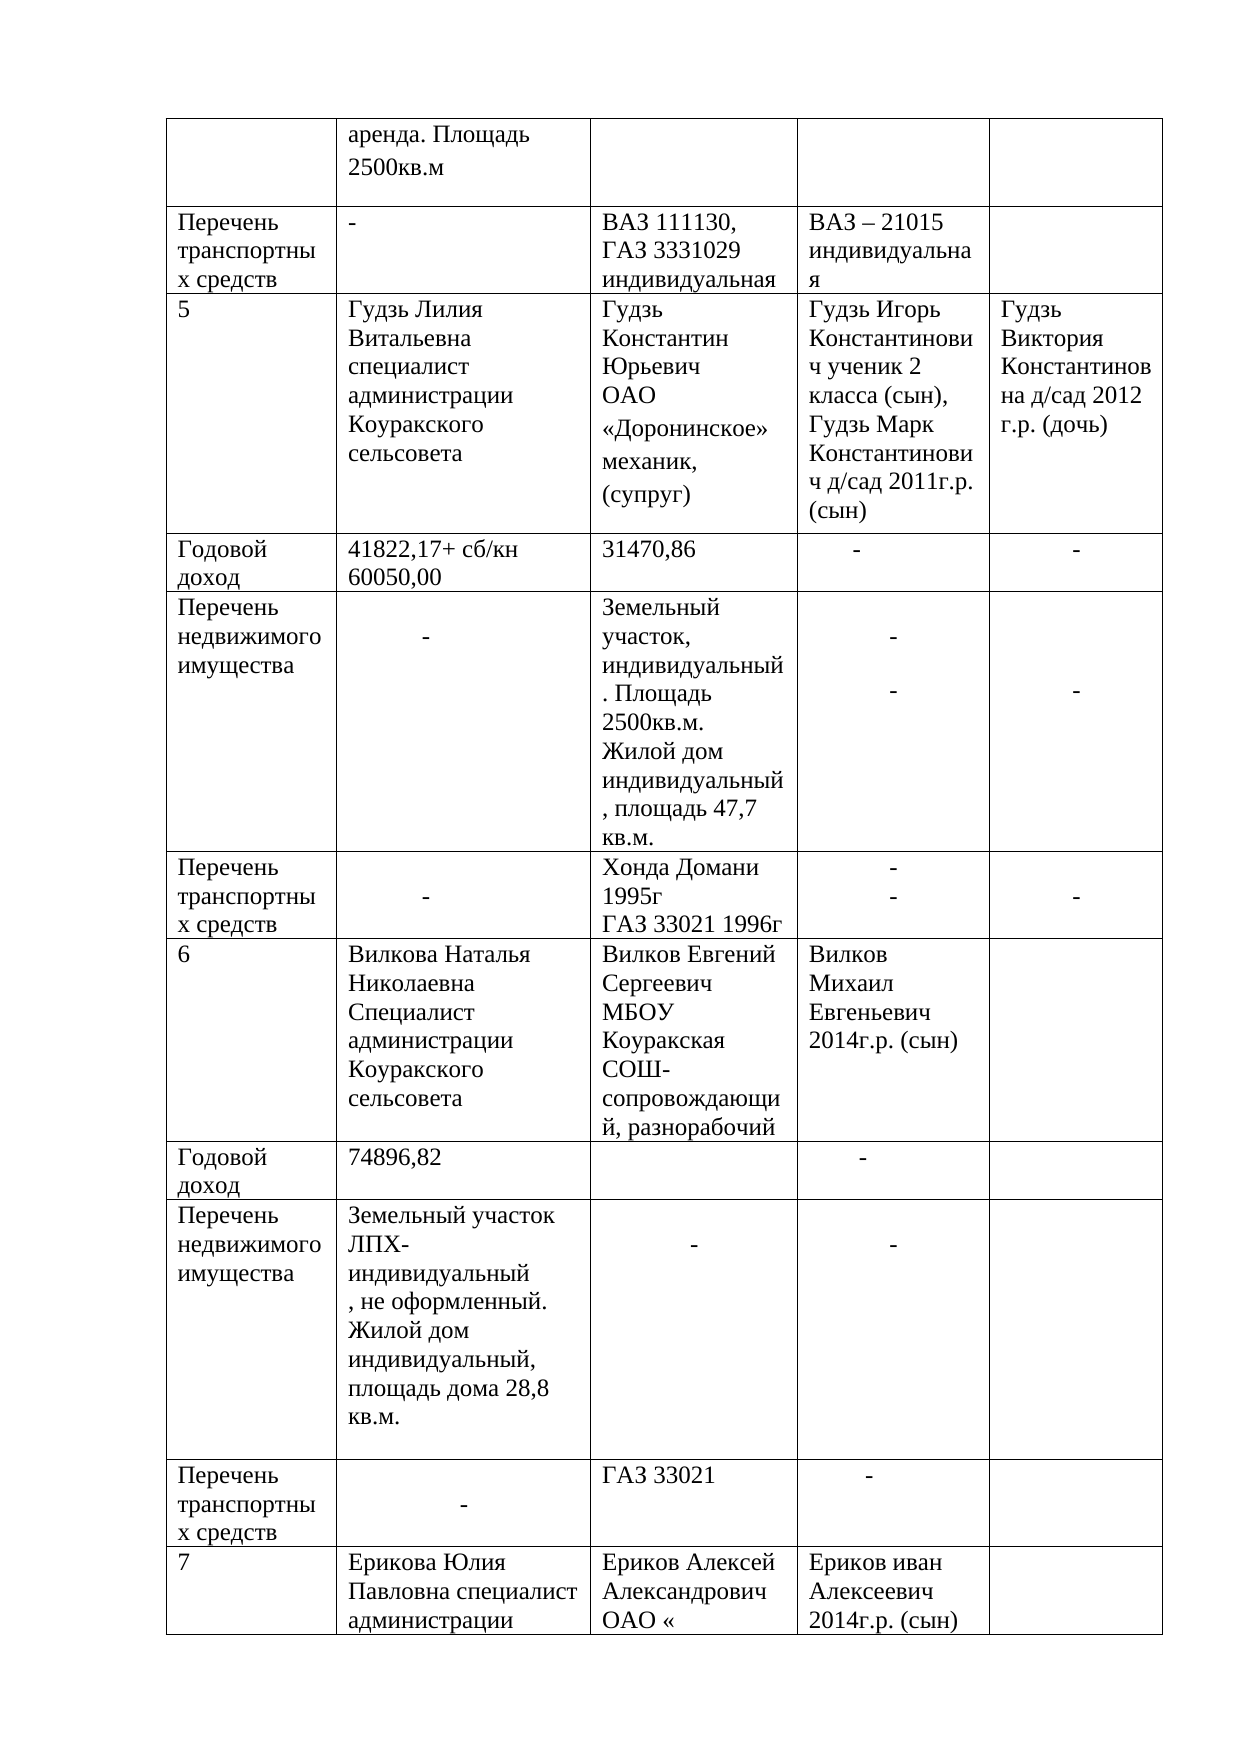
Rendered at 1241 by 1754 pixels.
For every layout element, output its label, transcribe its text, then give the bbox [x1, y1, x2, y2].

table_cell - [337, 852, 590, 938]
table_cell Земельный участок, индивидуальный. Площадь 2500кв.м. Жилой дом индивидуальный, площадь 47,7 кв.м. [591, 592, 797, 851]
table_cell 5 [167, 294, 336, 533]
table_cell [337, 1547, 590, 1633]
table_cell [167, 119, 336, 206]
table_cell 6 [167, 939, 336, 1141]
table_cell - [798, 1142, 989, 1199]
table_cell - - [798, 592, 989, 851]
table_cell Перечень транспортных средств [167, 1460, 336, 1546]
table_cell Вилков Евгений Сергеевич МБОУ Коуракская СОШ- сопровождающий, разнорабочий [591, 939, 797, 1141]
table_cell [798, 1547, 989, 1633]
table_cell - [798, 1200, 989, 1459]
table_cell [591, 1547, 797, 1633]
table_cell [990, 939, 1162, 1141]
table_cell Перечень недвижимого имущества [167, 1200, 336, 1459]
table_cell 7 [167, 1547, 336, 1633]
table_cell Вилкова Наталья Николаевна Специалист администрации Коуракского сельсовета [337, 939, 590, 1141]
table_cell 31470,86 [591, 534, 797, 591]
table_cell - [798, 119, 989, 206]
table_cell - [990, 119, 1162, 206]
table_cell - [990, 534, 1162, 591]
table_cell ВАЗ 111130, ГАЗ 3331029 индивидуальная [591, 207, 797, 293]
table_cell - [798, 534, 989, 591]
table_cell [591, 1142, 797, 1199]
table_cell [990, 1547, 1162, 1633]
table_cell [990, 207, 1162, 293]
table_cell ВАЗ – 21015 индивидуальная [798, 207, 989, 293]
table_cell - [591, 1200, 797, 1459]
table_cell Перечень транспортных средств [167, 207, 336, 293]
table_cell - [337, 207, 590, 293]
table_cell Годовой доход [167, 534, 336, 591]
table_cell [990, 1142, 1162, 1199]
table_cell Земельный участок ЛПХ- индивидуальный , не оформленный. Жилой дом индивидуальный, площадь дома 28,8 кв.м. [337, 1200, 590, 1459]
table_cell - [337, 592, 590, 851]
table_cell [990, 1460, 1162, 1546]
table_cell Гудзь Лилия Витальевна специалист администрации Коуракского сельсовета [337, 294, 590, 533]
table_cell Годовой доход [167, 1142, 336, 1199]
table_cell Хонда Домани 1995г ГАЗ 33021 1996г [591, 852, 797, 938]
table_cell - [591, 119, 797, 206]
table_cell Гудзь Игорь Константинович ученик 2 класса (сын), Гудзь Марк Константинович д/сад 2011г.р. (сын) [798, 294, 989, 533]
table_cell Гудзь Виктория Константиновна д/сад 2012 г.р. (дочь) [990, 294, 1162, 533]
table_cell Вилков Михаил Евгеньевич 2014г.р. (сын) [798, 939, 989, 1141]
table_cell [990, 1200, 1162, 1459]
table_cell 74896,82 [337, 1142, 590, 1199]
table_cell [337, 119, 590, 206]
table_cell - [798, 1460, 989, 1546]
table_cell ГАЗ 33021 [591, 1460, 797, 1546]
table_cell Перечень транспортных средств [167, 852, 336, 938]
table_cell - [990, 592, 1162, 851]
table_cell - - [798, 852, 989, 938]
table_cell - [990, 852, 1162, 938]
table_cell - [337, 1460, 590, 1546]
table_cell Гудзь Константин Юрьевич ОАО «Доронинское» механик, (супруг) [591, 294, 797, 533]
table_cell Перечень недвижимого имущества [167, 592, 336, 851]
table_cell 41822,17+ сб/кн 60050,00 [337, 534, 590, 591]
